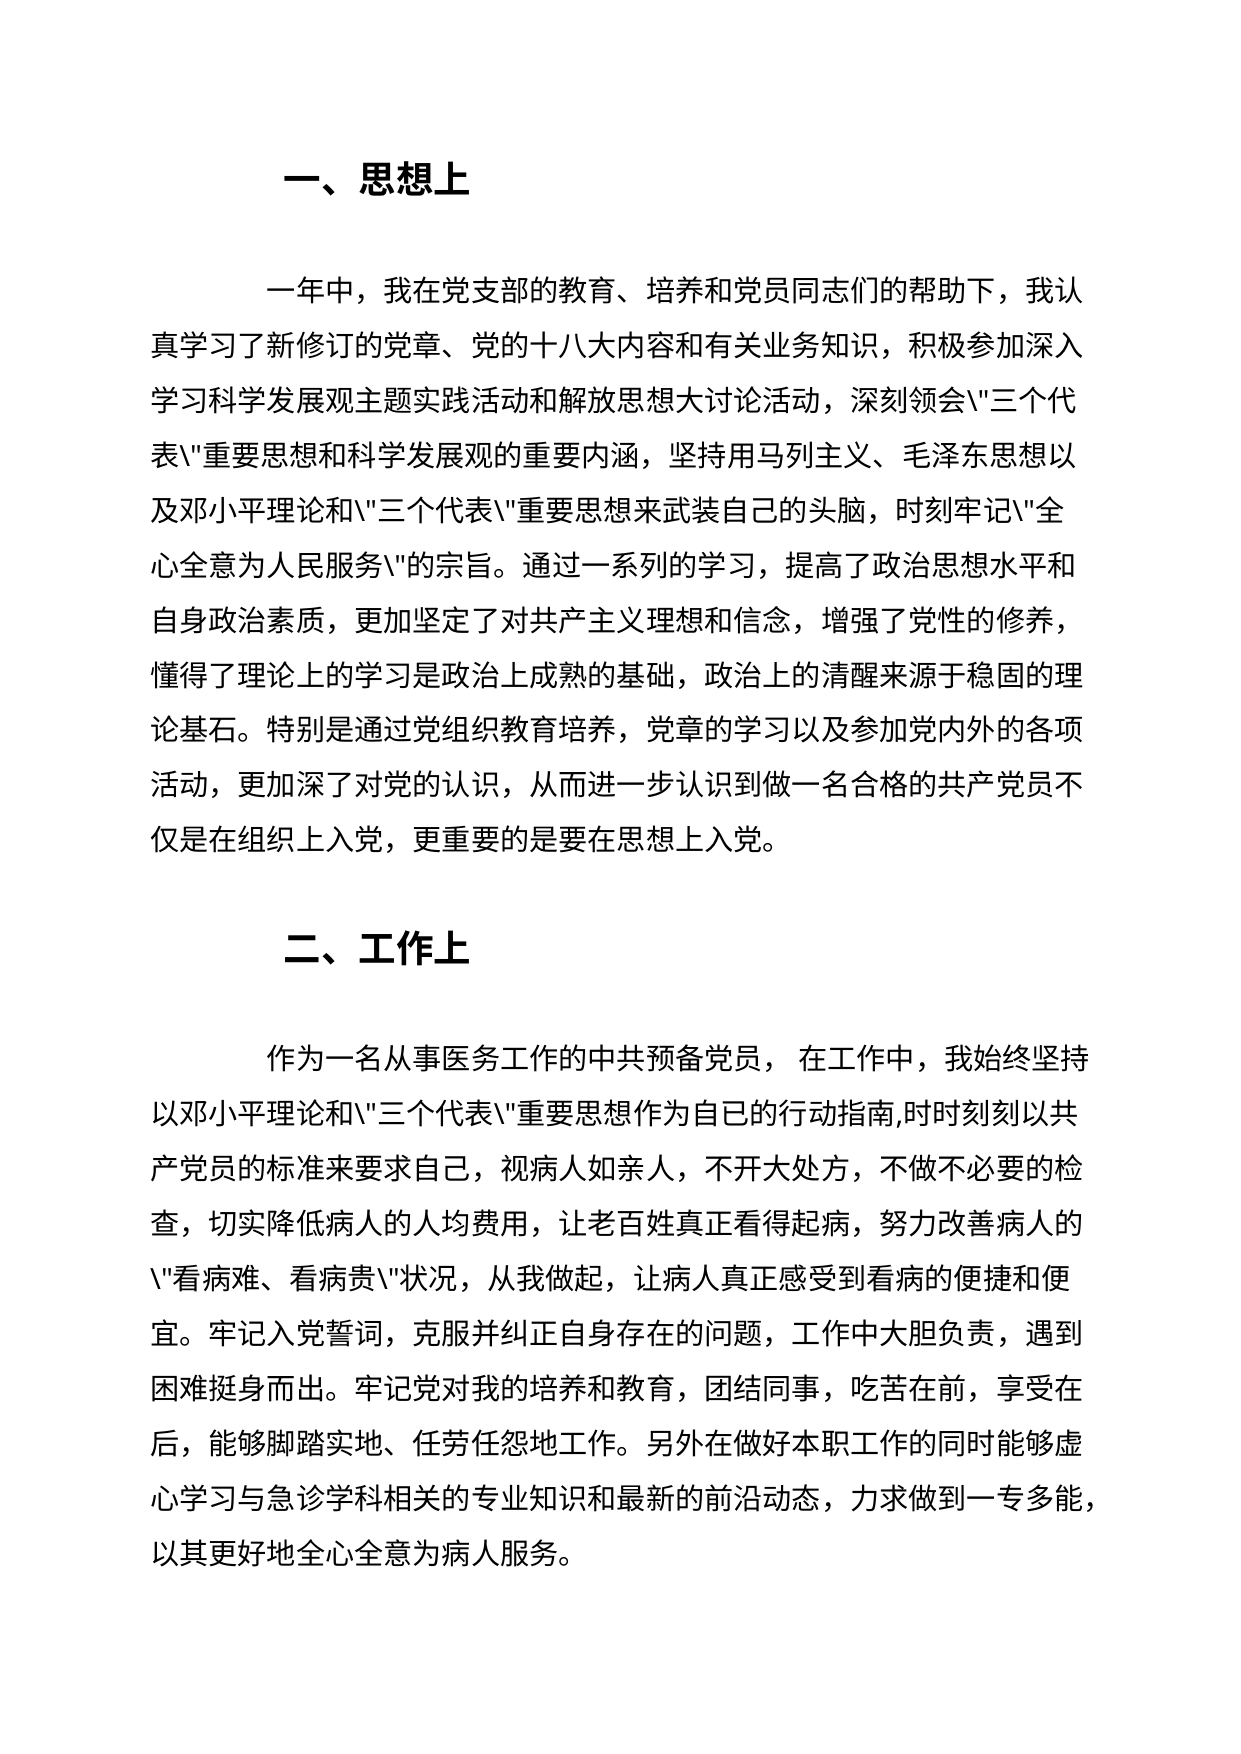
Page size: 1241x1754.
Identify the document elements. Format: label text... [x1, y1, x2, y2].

text 一、思想上 [150, 150, 1090, 204]
text 作为一名从事医务工作的中共预备党员， 在工作中，我始终坚持以邓小平理论和\"三个代表\"重要思想作为自已的行动指南,时时刻刻以共产党员的标准来要求自己，视病人如亲人，不开大处方，不做不必要的检查，切实降低病人的人均费用，让老百姓真正看得起病，努力改善病人的\"看病难、看病贵\"状况，从我做起，让病人真正感受到看病的便捷和便宜。牢记入党誓词，克服并纠正自身存在的问题，工作中大胆负责，遇到困难挺身而出。牢记党对我的培养和教育，团结同事，吃苦在前，享受在后，能够脚踏实地、任劳任怨地工作。另外在做好本职工作的同时能够虚心学习与急诊学科相关的专业知识和最新的前沿动态，力求做到一专多能，以其更好地全心全意为病人服务。 [150, 1036, 1090, 1572]
text 一年中，我在党支部的教育、培养和党员同志们的帮助下，我认真学习了新修订的党章、党的十八大内容和有关业务知识，积极参加深入学习科学发展观主题实践活动和解放思想大讨论活动，深刻领会\"三个代表\"重要思想和科学发展观的重要内涵，坚持用马列主义、毛泽东思想以及邓小平理论和\"三个代表\"重要思想来武装自己的头脑，时刻牢记\"全心全意为人民服务\"的宗旨。通过一系列的学习，提高了政治思想水平和自身政治素质，更加坚定了对共产主义理想和信念，增强了党性的修养，懂得了理论上的学习是政治上成熟的基础，政治上的清醒来源于稳固的理论基石。特别是通过党组织教育培养，党章的学习以及参加党内外的各项活动，更加深了对党的认识，从而进一步认识到做一名合格的共产党员不仅是在组织上入党，更重要的是要在思想上入党。 [150, 267, 1090, 859]
text 二、工作上 [150, 918, 1090, 973]
